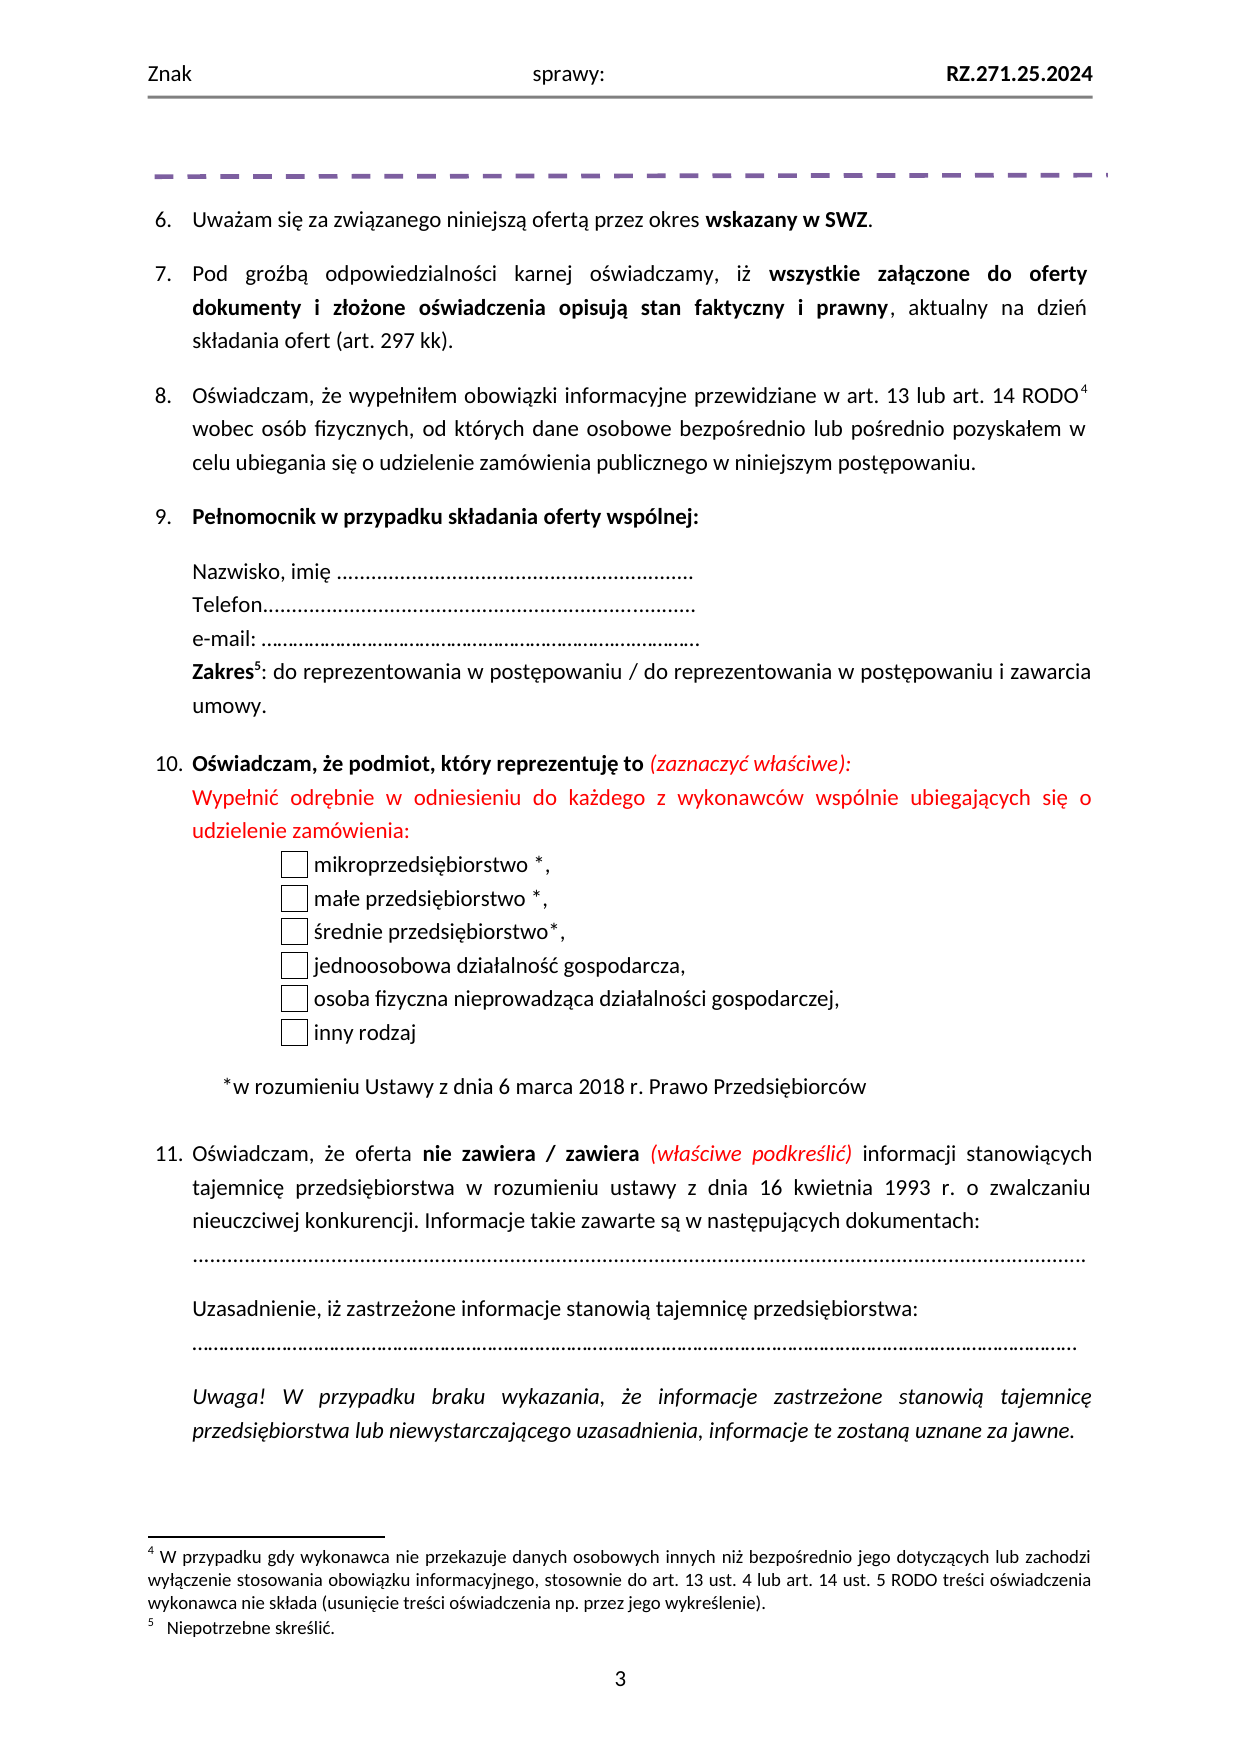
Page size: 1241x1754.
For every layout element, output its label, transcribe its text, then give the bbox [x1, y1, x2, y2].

list inny rodzaj [281, 1018, 1093, 1046]
list Pełnomocnik w przypadku składania oferty wspólnej: [154, 502, 1087, 531]
text ........................................................................................................................................................... [192, 1240, 1093, 1268]
list średnie przedsiębiorstwo*, [281, 917, 1093, 945]
list osoba fizyczna nieprowadząca działalności gospodarczej, [281, 984, 1093, 1012]
list jednoosobowa działalność gospodarcza, [281, 951, 1093, 979]
list Wypełnić odrębnie w odniesieniu do każdego z wykonawców wspólnie ubiegających się o udzielenie zamówienia: [192, 783, 1093, 845]
text Uwaga! W przypadku braku wykazania, że informacje zastrzeżone stanowią tajemnicę przedsiębiorstwa lub niewystarczającego uzasadnienia, informacje te zostaną uznane za jawne. [192, 1382, 1093, 1444]
text e-mail: ………………………………………………………….….………… [192, 624, 1093, 652]
list Pod groźbą odpowiedzialności karnej oświadczamy, iż wszystkie załączone do oferty dokumenty i złożone oświadczenia opisują stan faktyczny i prawny, aktualny na dzień składania ofert (art. 297 kk). [154, 259, 1087, 355]
text Telefon........................................................................... [192, 590, 1093, 618]
text …………………………………………………………………………………………………………………………………………………… [192, 1328, 1093, 1356]
list Oświadczam, że wypełniłem obowiązki informacyjne przewidziane w art. 13 lub art. 14 RODO wobec osób fizycznych, od których dane osobowe bezpośrednio lub pośrednio pozyskałem w celu ubiegania się o udzielenie zamówienia publicznego w niniejszym postępowaniu. [154, 381, 1087, 476]
text Uzasadnienie, iż zastrzeżone informacje stanowią tajemnicę przedsiębiorstwa: [192, 1294, 1093, 1322]
list Uważam się za związanego niniejszą ofertą przez okres wskazany w SWZ. [154, 205, 1087, 233]
text *w rozumieniu Ustawy z dnia 6 marca 2018 r. Prawo Przedsiębiorców [221, 1072, 1093, 1100]
text Nazwisko, imię .............................................................. [192, 557, 1093, 585]
list małe przedsiębiorstwo *, [281, 884, 1093, 912]
list Oświadczam, że oferta nie zawiera / zawiera (właściwe podkreślić) informacji stanowiących tajemnicę przedsiębiorstwa w rozumieniu ustawy z dnia 16 kwietnia 1993 r. o zwalczaniu nieuczciwej konkurencji. Informacje takie zawarte są w następujących dokumentach: [154, 1139, 1093, 1234]
list Oświadczam, że podmiot, który reprezentuję to (zaznaczyć właściwe): [154, 749, 1093, 778]
text Zakres: do reprezentowania w postępowaniu / do reprezentowania w postępowaniu i zawarcia umowy. [192, 657, 1093, 719]
list mikroprzedsiębiorstwo *, [281, 850, 1093, 878]
